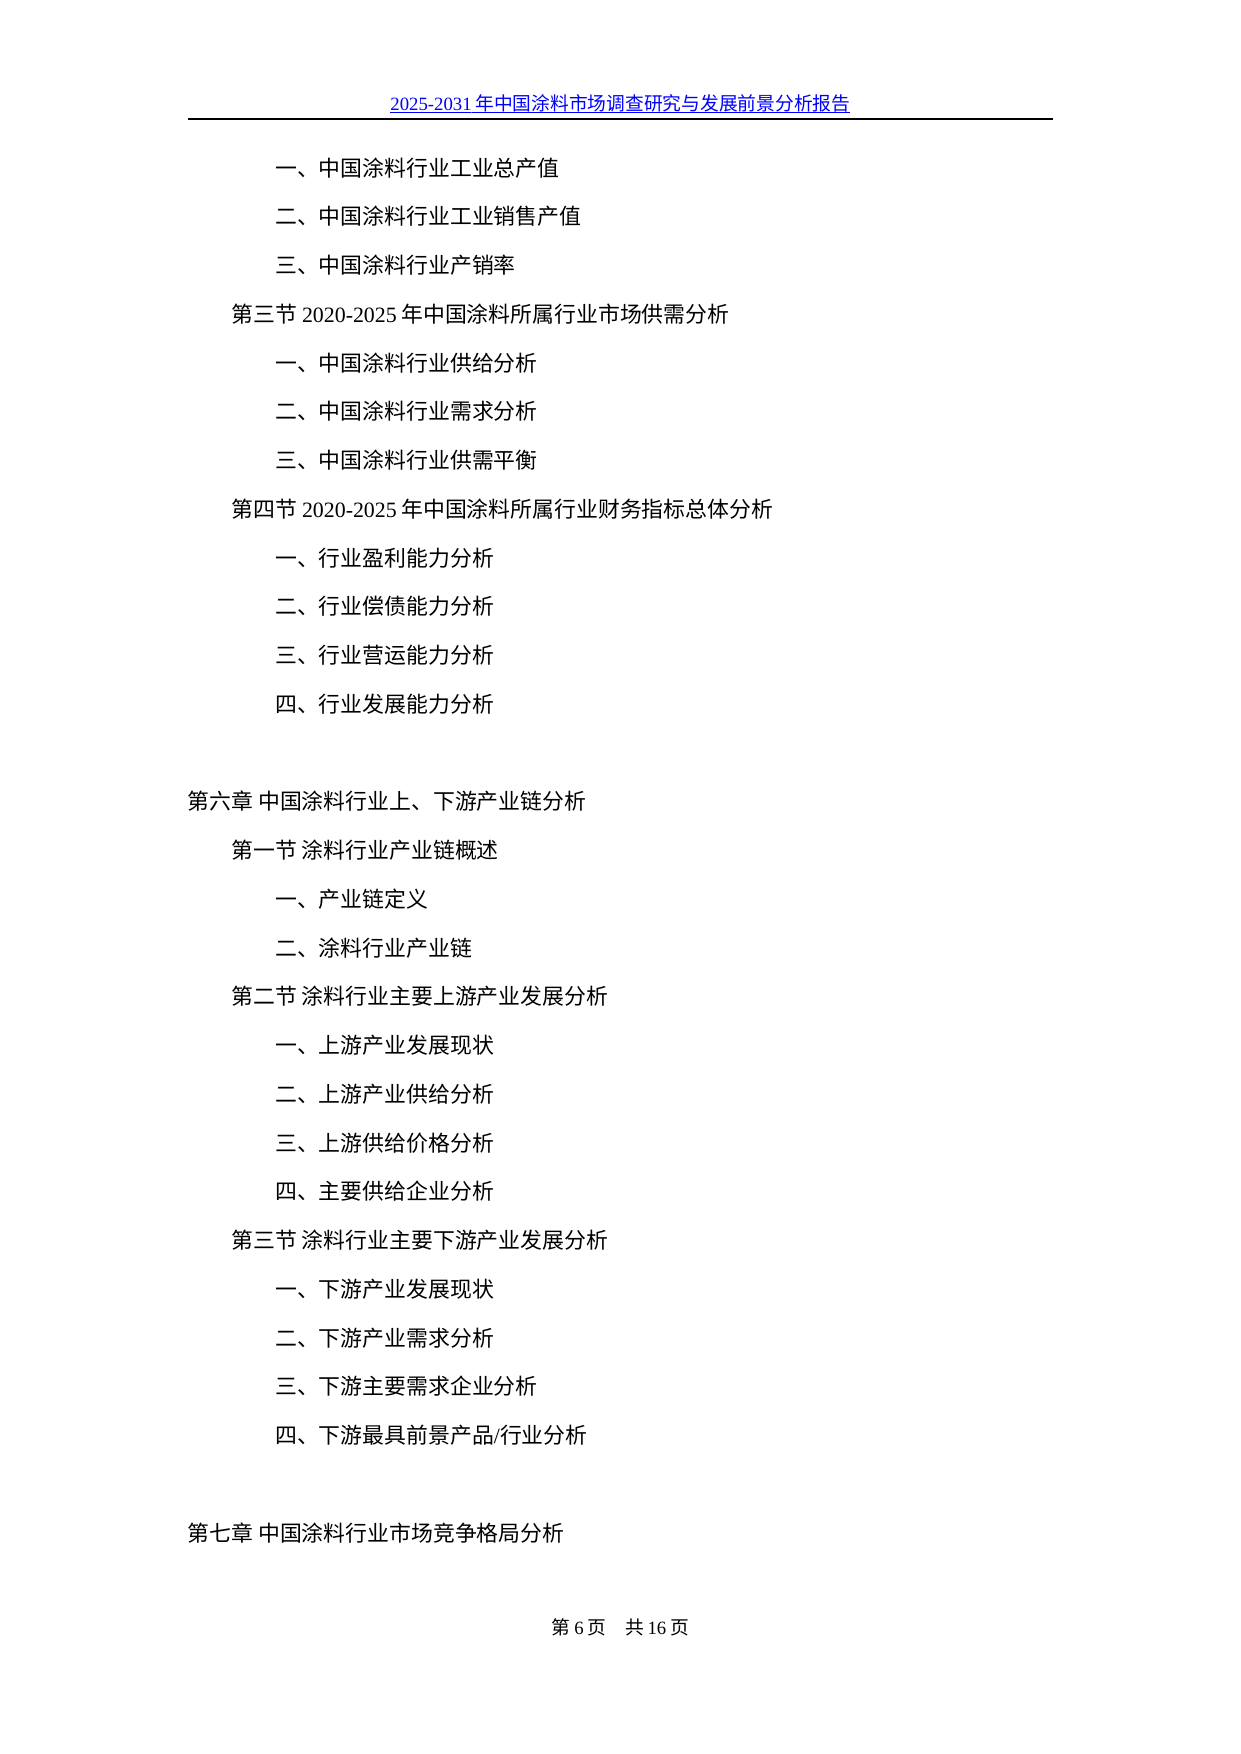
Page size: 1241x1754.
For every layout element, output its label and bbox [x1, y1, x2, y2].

text [187, 150, 1053, 1548]
